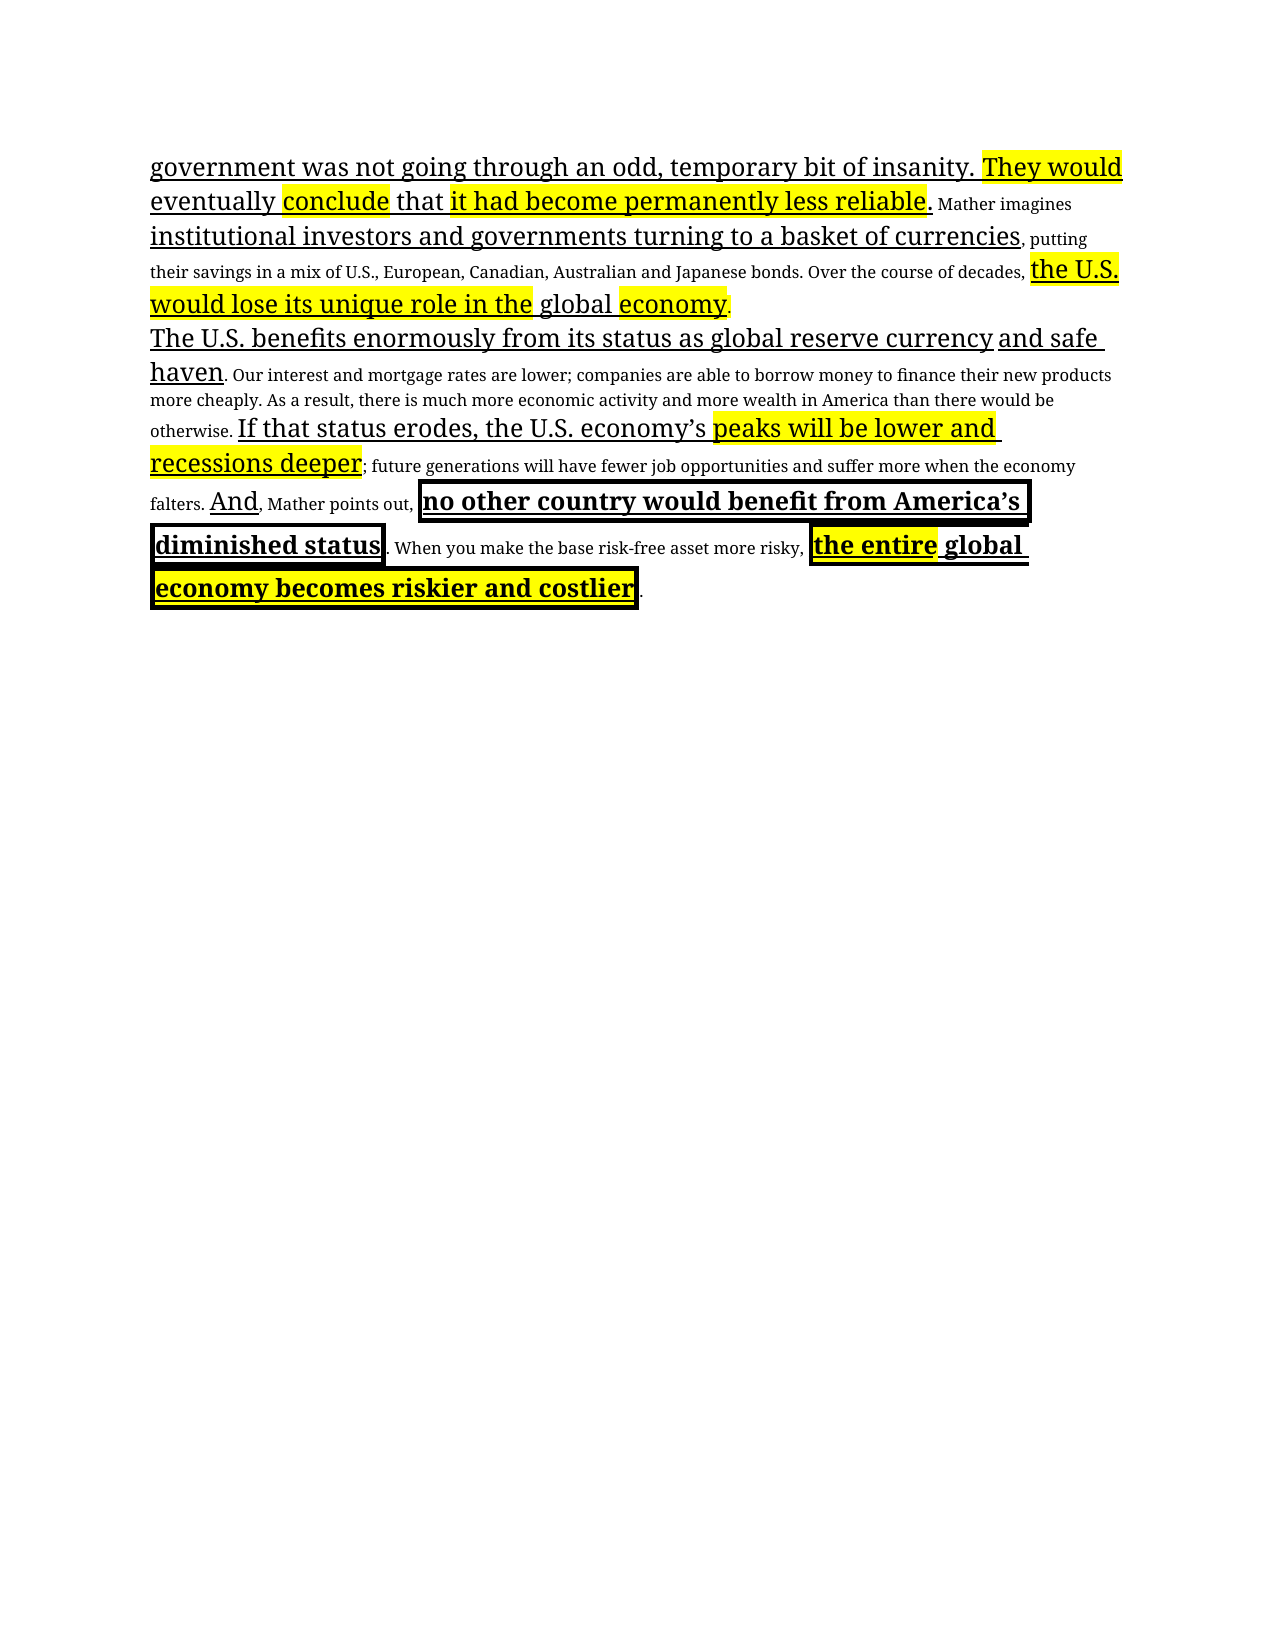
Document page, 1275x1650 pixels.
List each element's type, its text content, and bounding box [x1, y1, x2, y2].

text The U.S. benefits enormously from its status as global reserve currency and safe haven. Our interest and mortgage rates are lower; companies are able to borrow money to finance their new products more cheaply. As a result, there is much more economic activity and more wealth in America than there would be otherwise. If that status erodes, the U.S. economy’s peaks will be lower and recessions deeper; future generations will have fewer job opportunities and suffer more when the economy falters. And, Mather points out, no other country would benefit from America’s diminished status. When you make the base risk-free asset more risky, the entire global economy becomes riskier and costlier. [150, 320, 1125, 609]
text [150, 150, 1125, 320]
